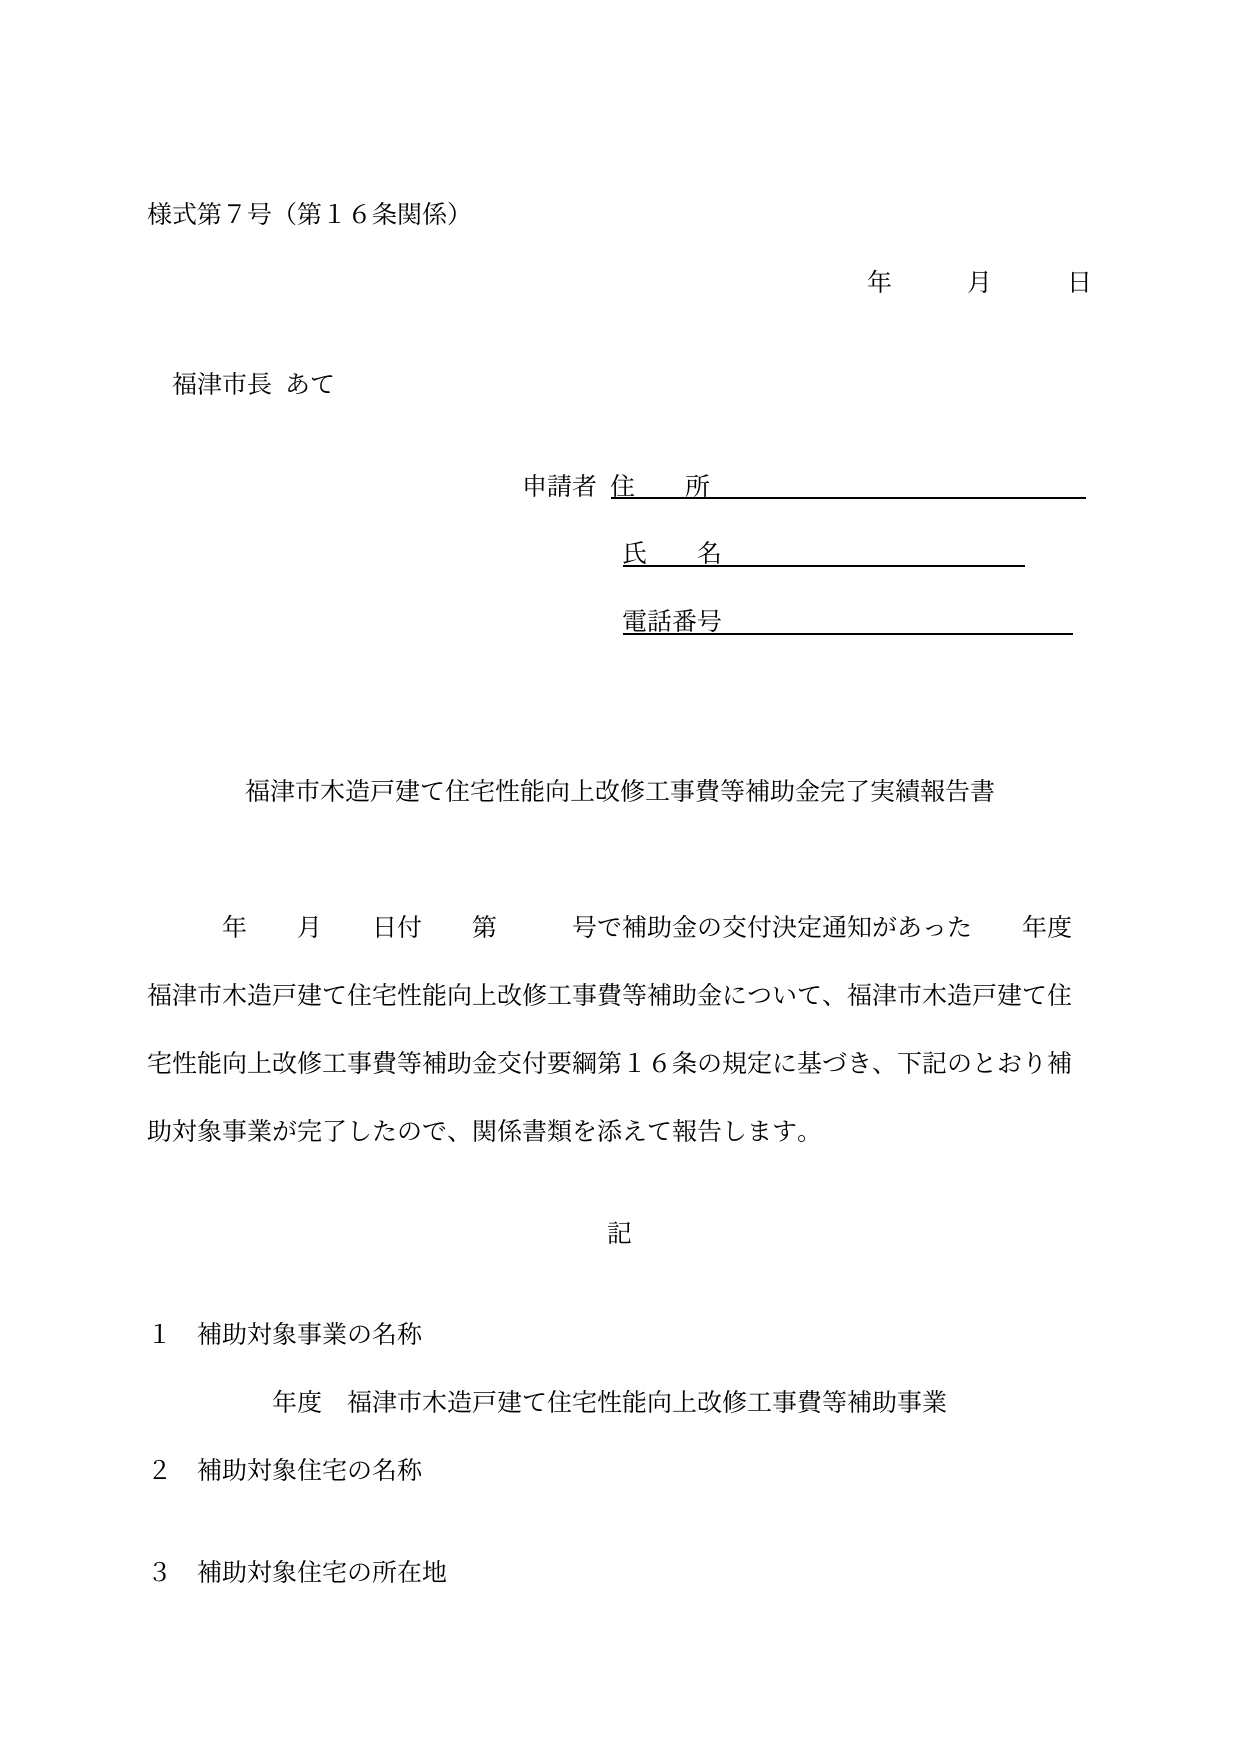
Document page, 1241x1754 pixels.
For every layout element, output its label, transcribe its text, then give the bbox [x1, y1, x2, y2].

text 年 月 日付 第 号で補助金の交付決定通知があった 年度福木造戸建て住宅性能向上改修工事費等補助金について、福木造戸建て住宅性能向上改修工事費等補助金交付要綱第１６条の規定に基づき、下記のとおり補助対象事業が完了したので、関係書類を添えて報告します。 [148, 892, 1092, 1163]
text １ 補助対象事業の名称 [148, 1299, 1092, 1367]
text 様式第７号（第１６条関係） [148, 178, 1092, 246]
text 電話番号 [148, 586, 1092, 654]
text 年度 福木造戸建て住宅性能向上改修工事費等補助事業 [148, 1367, 1092, 1435]
text 年 月 日 [148, 246, 1092, 314]
text 福木造戸建て住宅性能向上改修工事費等補助金完了実績報告書 [148, 756, 1092, 824]
text 氏 名 [148, 518, 1092, 586]
text ２ 補助対象住宅の名称 [148, 1435, 1092, 1503]
text ３ 補助対象住宅の所在地 [148, 1537, 1092, 1605]
text 福長 あて [148, 348, 1092, 416]
text 申請者 住 所 [148, 450, 1092, 518]
text 記 [148, 1197, 1092, 1265]
